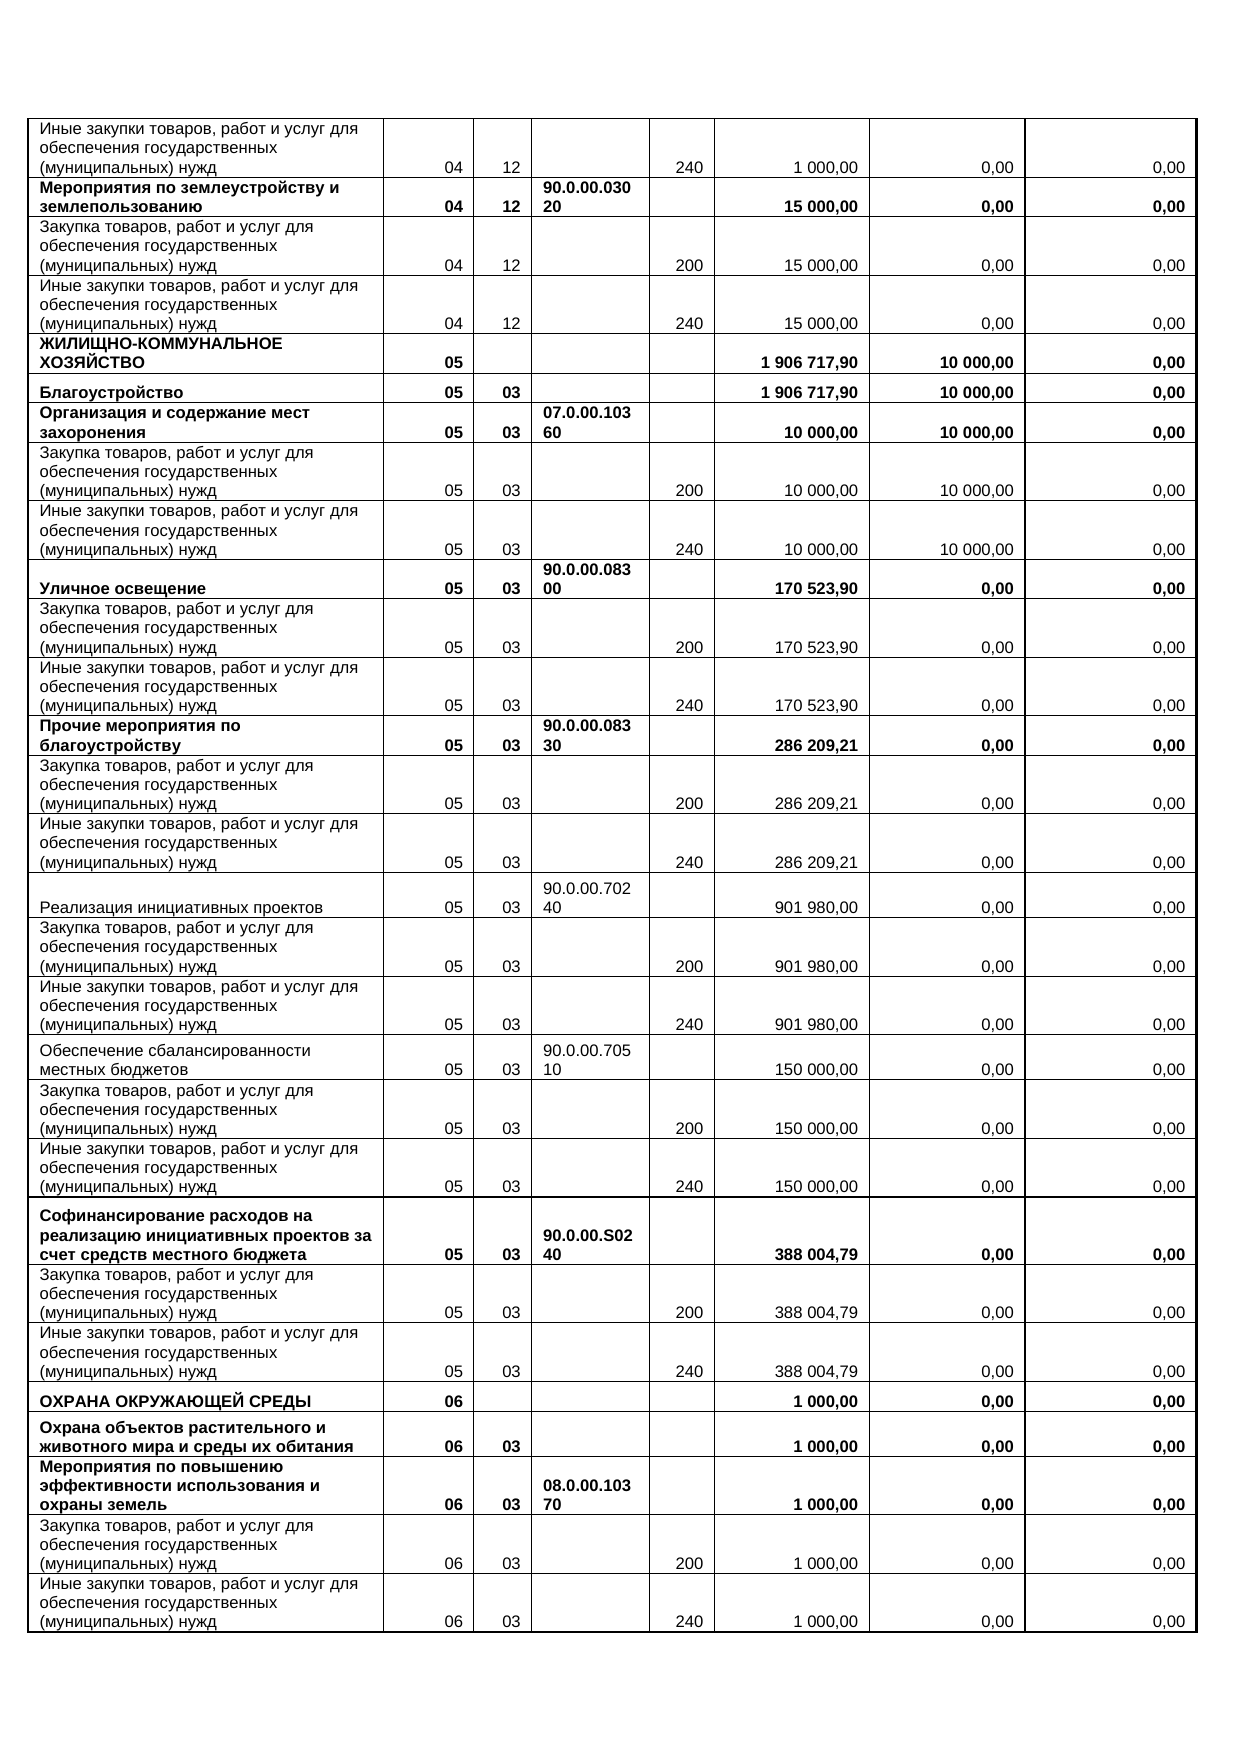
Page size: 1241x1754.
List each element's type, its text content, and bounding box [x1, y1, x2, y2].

table_cell 03 [474, 560, 531, 598]
table_cell 240 [650, 1139, 714, 1196]
table_cell 200 [650, 1265, 714, 1322]
table_cell 04 [384, 217, 473, 274]
table_cell 0,00 [1026, 403, 1195, 442]
table_cell [650, 374, 714, 402]
table_cell [650, 873, 714, 917]
table_cell 200 [650, 918, 714, 976]
table_cell 10 000,00 [870, 403, 1024, 442]
table_cell [650, 1457, 714, 1514]
table_cell Иные закупки товаров, работ и услуг для обеспечения государственных (муниципальных) нужд [29, 1574, 383, 1631]
table_cell 0,00 [870, 1515, 1024, 1573]
table_cell 200 [650, 217, 714, 274]
table_cell 0,00 [1026, 276, 1195, 333]
table_cell 170 523,90 [715, 560, 869, 598]
table_cell 901 980,00 [715, 918, 869, 976]
table_cell 0,00 [1026, 443, 1195, 500]
table_cell Мероприятия по землеустройству и землепользованию [29, 178, 383, 216]
table_cell 0,00 [1026, 1323, 1195, 1381]
table_cell 05 [384, 1139, 473, 1196]
table_cell 90.0.00.70510 [532, 1035, 649, 1079]
table_cell [532, 1515, 649, 1573]
table_cell 05 [384, 716, 473, 754]
table_cell [532, 599, 649, 657]
table_cell Иные закупки товаров, работ и услуг для обеспечения государственных (муниципальных) нужд [29, 1139, 383, 1196]
table_cell 0,00 [870, 1457, 1024, 1514]
table_cell 0,00 [870, 1080, 1024, 1138]
table_cell 0,00 [1026, 1198, 1195, 1264]
table_cell 286 209,21 [715, 716, 869, 754]
table_cell 08.0.00.10370 [532, 1457, 649, 1514]
table_cell 1 000,00 [715, 119, 869, 177]
table_cell 05 [384, 501, 473, 559]
table_cell 15 000,00 [715, 276, 869, 333]
table_cell 0,00 [870, 217, 1024, 274]
table_cell 240 [650, 658, 714, 715]
table_cell 05 [384, 977, 473, 1034]
table_cell 0,00 [870, 814, 1024, 872]
table_cell 0,00 [870, 276, 1024, 333]
table_cell Мероприятия по повышению эффективности использования и охраны земель [29, 1457, 383, 1514]
table_cell [532, 276, 649, 333]
table_cell [532, 756, 649, 813]
table_cell Благоустройство [29, 374, 383, 402]
table_cell 0,00 [1026, 1515, 1195, 1573]
table_cell 03 [474, 873, 531, 917]
table_cell [532, 501, 649, 559]
table_cell Организация и содержание мест захоронения [29, 403, 383, 442]
table_cell 03 [474, 918, 531, 976]
table_cell Иные закупки товаров, работ и услуг для обеспечения государственных (муниципальных) нужд [29, 276, 383, 333]
table_cell 200 [650, 756, 714, 813]
table_cell 05 [384, 334, 473, 372]
table_cell 10 000,00 [870, 501, 1024, 559]
table_cell 1 000,00 [715, 1574, 869, 1631]
table_cell Иные закупки товаров, работ и услуг для обеспечения государственных (муниципальных) нужд [29, 119, 383, 177]
table_cell 388 004,79 [715, 1323, 869, 1381]
table_cell 03 [474, 599, 531, 657]
table_cell 03 [474, 814, 531, 872]
table_cell Иные закупки товаров, работ и услуг для обеспечения государственных (муниципальных) нужд [29, 658, 383, 715]
table_cell 04 [384, 119, 473, 177]
table_cell [650, 178, 714, 216]
table_cell [650, 334, 714, 372]
table_cell 240 [650, 814, 714, 872]
table_cell 90.0.00.70240 [532, 873, 649, 917]
table_cell [532, 374, 649, 402]
table_cell 0,00 [870, 1139, 1024, 1196]
table_cell 0,00 [1026, 1265, 1195, 1322]
table_cell 240 [650, 1323, 714, 1381]
table_cell 0,00 [1026, 599, 1195, 657]
table_cell 90.0.00.08300 [532, 560, 649, 598]
table_cell 150 000,00 [715, 1035, 869, 1079]
table_cell 03 [474, 1035, 531, 1079]
table_cell 170 523,90 [715, 599, 869, 657]
table_cell [532, 217, 649, 274]
table_cell [532, 443, 649, 500]
table_cell 0,00 [870, 1574, 1024, 1631]
table_cell 05 [384, 658, 473, 715]
table_cell 0,00 [870, 1323, 1024, 1381]
table_cell [532, 1080, 649, 1138]
table_cell [650, 1198, 714, 1264]
table_cell 0,00 [1026, 814, 1195, 872]
table_cell 0,00 [870, 1198, 1024, 1264]
table_cell Закупка товаров, работ и услуг для обеспечения государственных (муниципальных) нужд [29, 1515, 383, 1573]
table_cell 0,00 [1026, 178, 1195, 216]
table_cell Закупка товаров, работ и услуг для обеспечения государственных (муниципальных) нужд [29, 918, 383, 976]
table_cell 03 [474, 374, 531, 402]
table_cell 03 [474, 977, 531, 1034]
table_cell [532, 1382, 649, 1411]
table_cell 03 [474, 658, 531, 715]
table_cell 388 004,79 [715, 1198, 869, 1264]
table_cell 05 [384, 1323, 473, 1381]
table_cell Иные закупки товаров, работ и услуг для обеспечения государственных (муниципальных) нужд [29, 814, 383, 872]
table_cell 06 [384, 1457, 473, 1514]
table_cell Иные закупки товаров, работ и услуг для обеспечения государственных (муниципальных) нужд [29, 977, 383, 1034]
table_cell 10 000,00 [870, 443, 1024, 500]
table_cell 200 [650, 599, 714, 657]
table_cell 06 [384, 1574, 473, 1631]
table_cell 0,00 [1026, 918, 1195, 976]
table_cell 05 [384, 918, 473, 976]
table_cell [650, 1035, 714, 1079]
table_cell 0,00 [1026, 716, 1195, 754]
table_cell 286 209,21 [715, 756, 869, 813]
table_cell 0,00 [870, 599, 1024, 657]
table_cell Уличное освещение [29, 560, 383, 598]
table_cell Обеспечение сбалансированности местных бюджетов [29, 1035, 383, 1079]
table_cell 05 [384, 1265, 473, 1322]
table_cell 03 [474, 1412, 531, 1456]
table_cell ЖИЛИЩНО-КОММУНАЛЬНОЕ ХОЗЯЙСТВО [29, 334, 383, 372]
table_cell 901 980,00 [715, 873, 869, 917]
table_cell 05 [384, 873, 473, 917]
table_cell 200 [650, 1080, 714, 1138]
table_cell 0,00 [870, 1382, 1024, 1411]
table_cell Иные закупки товаров, работ и услуг для обеспечения государственных (муниципальных) нужд [29, 501, 383, 559]
table_cell 1 000,00 [715, 1457, 869, 1514]
table_cell 170 523,90 [715, 658, 869, 715]
table_cell [650, 1412, 714, 1456]
table_cell 90.0.00.08330 [532, 716, 649, 754]
table_cell 12 [474, 178, 531, 216]
table_cell 03 [474, 403, 531, 442]
table_cell 15 000,00 [715, 178, 869, 216]
table_cell 0,00 [1026, 1035, 1195, 1079]
table_cell 0,00 [1026, 1139, 1195, 1196]
table_cell 05 [384, 1198, 473, 1264]
table_cell 150 000,00 [715, 1080, 869, 1138]
table_cell 1 000,00 [715, 1382, 869, 1411]
table_cell 0,00 [1026, 1382, 1195, 1411]
table_cell 901 980,00 [715, 977, 869, 1034]
table_cell 200 [650, 443, 714, 500]
table_cell 10 000,00 [715, 501, 869, 559]
table_cell 0,00 [870, 178, 1024, 216]
table_cell 03 [474, 1574, 531, 1631]
table_cell [532, 1412, 649, 1456]
table_cell [474, 334, 531, 372]
table_cell 1 906 717,90 [715, 374, 869, 402]
table_cell 90.0.00.03020 [532, 178, 649, 216]
table_cell 06 [384, 1515, 473, 1573]
table_cell 03 [474, 1080, 531, 1138]
table_cell [532, 1265, 649, 1322]
table_cell 0,00 [870, 560, 1024, 598]
table_cell 240 [650, 501, 714, 559]
table_cell 150 000,00 [715, 1139, 869, 1196]
table_cell [474, 1382, 531, 1411]
table_cell 200 [650, 1515, 714, 1573]
table_cell 05 [384, 560, 473, 598]
table_cell 1 000,00 [715, 1515, 869, 1573]
table_cell 240 [650, 119, 714, 177]
table_cell 0,00 [1026, 560, 1195, 598]
table_cell 90.0.00.S0240 [532, 1198, 649, 1264]
table_cell [532, 119, 649, 177]
table_cell 03 [474, 756, 531, 813]
table_cell 0,00 [1026, 658, 1195, 715]
table_cell [650, 1382, 714, 1411]
table_cell 1 906 717,90 [715, 334, 869, 372]
table_cell 03 [474, 501, 531, 559]
table_cell 0,00 [870, 756, 1024, 813]
table_cell [532, 334, 649, 372]
table_cell 07.0.00.10360 [532, 403, 649, 442]
table_cell 0,00 [870, 1035, 1024, 1079]
table_cell 05 [384, 814, 473, 872]
table_cell 12 [474, 119, 531, 177]
table_cell 06 [384, 1382, 473, 1411]
table_cell 05 [384, 756, 473, 813]
table_cell 05 [384, 599, 473, 657]
table_cell 286 209,21 [715, 814, 869, 872]
table_cell Закупка товаров, работ и услуг для обеспечения государственных (муниципальных) нужд [29, 1265, 383, 1322]
table_cell 10 000,00 [870, 334, 1024, 372]
table_cell 03 [474, 1457, 531, 1514]
table_cell 04 [384, 178, 473, 216]
table_cell 0,00 [870, 1265, 1024, 1322]
table_cell 05 [384, 403, 473, 442]
table_cell 0,00 [1026, 217, 1195, 274]
table_cell Закупка товаров, работ и услуг для обеспечения государственных (муниципальных) нужд [29, 1080, 383, 1138]
table_cell 0,00 [1026, 374, 1195, 402]
table_cell 0,00 [870, 918, 1024, 976]
table_cell 0,00 [1026, 1412, 1195, 1456]
table_cell [532, 1574, 649, 1631]
table_cell Охрана объектов растительного и животного мира и среды их обитания [29, 1412, 383, 1456]
table_cell [650, 716, 714, 754]
table_cell 0,00 [1026, 756, 1195, 813]
table_cell [532, 977, 649, 1034]
table_cell [532, 918, 649, 976]
table_cell ОХРАНА ОКРУЖАЮЩЕЙ СРЕДЫ [29, 1382, 383, 1411]
table_cell 0,00 [1026, 977, 1195, 1034]
table_cell 03 [474, 1198, 531, 1264]
table_cell 0,00 [870, 873, 1024, 917]
table_cell [650, 560, 714, 598]
table_cell 0,00 [1026, 1574, 1195, 1631]
table_cell 0,00 [1026, 334, 1195, 372]
table_cell [532, 1139, 649, 1196]
table_cell [532, 658, 649, 715]
table_cell 0,00 [1026, 501, 1195, 559]
table_cell 12 [474, 276, 531, 333]
table_cell 03 [474, 1139, 531, 1196]
table_cell 240 [650, 1574, 714, 1631]
table_cell 03 [474, 716, 531, 754]
table_cell Закупка товаров, работ и услуг для обеспечения государственных (муниципальных) нужд [29, 599, 383, 657]
table_cell 240 [650, 276, 714, 333]
table_cell Прочие мероприятия по благоустройству [29, 716, 383, 754]
table_cell 03 [474, 1515, 531, 1573]
table_cell 0,00 [1026, 119, 1195, 177]
table_cell 05 [384, 443, 473, 500]
table_cell 0,00 [870, 1412, 1024, 1456]
table_cell 03 [474, 443, 531, 500]
table_cell [532, 814, 649, 872]
table_cell 15 000,00 [715, 217, 869, 274]
table_cell [532, 1323, 649, 1381]
table_cell 05 [384, 1035, 473, 1079]
table_cell 0,00 [870, 658, 1024, 715]
table_cell 240 [650, 977, 714, 1034]
table_cell 0,00 [870, 119, 1024, 177]
table_cell 10 000,00 [715, 403, 869, 442]
table_cell Закупка товаров, работ и услуг для обеспечения государственных (муниципальных) нужд [29, 217, 383, 274]
table_cell 03 [474, 1323, 531, 1381]
table_cell 10 000,00 [715, 443, 869, 500]
table_cell 0,00 [1026, 1457, 1195, 1514]
table_cell 10 000,00 [870, 374, 1024, 402]
table_cell 06 [384, 1412, 473, 1456]
table_cell 0,00 [1026, 873, 1195, 917]
table_cell 388 004,79 [715, 1265, 869, 1322]
table_cell [650, 403, 714, 442]
table_cell 12 [474, 217, 531, 274]
table_cell 0,00 [1026, 1080, 1195, 1138]
table_cell Иные закупки товаров, работ и услуг для обеспечения государственных (муниципальных) нужд [29, 1323, 383, 1381]
table_cell Реализация инициативных проектов [29, 873, 383, 917]
table_cell Софинансирование расходов на реализацию инициативных проектов за счет средств местного бюджета [29, 1198, 383, 1264]
table_cell 0,00 [870, 977, 1024, 1034]
table_cell 0,00 [870, 716, 1024, 754]
table_cell 03 [474, 1265, 531, 1322]
table_cell 04 [384, 276, 473, 333]
table_cell Закупка товаров, работ и услуг для обеспечения государственных (муниципальных) нужд [29, 443, 383, 500]
table_cell 05 [384, 374, 473, 402]
table_cell 1 000,00 [715, 1412, 869, 1456]
table_cell 05 [384, 1080, 473, 1138]
table_cell Закупка товаров, работ и услуг для обеспечения государственных (муниципальных) нужд [29, 756, 383, 813]
